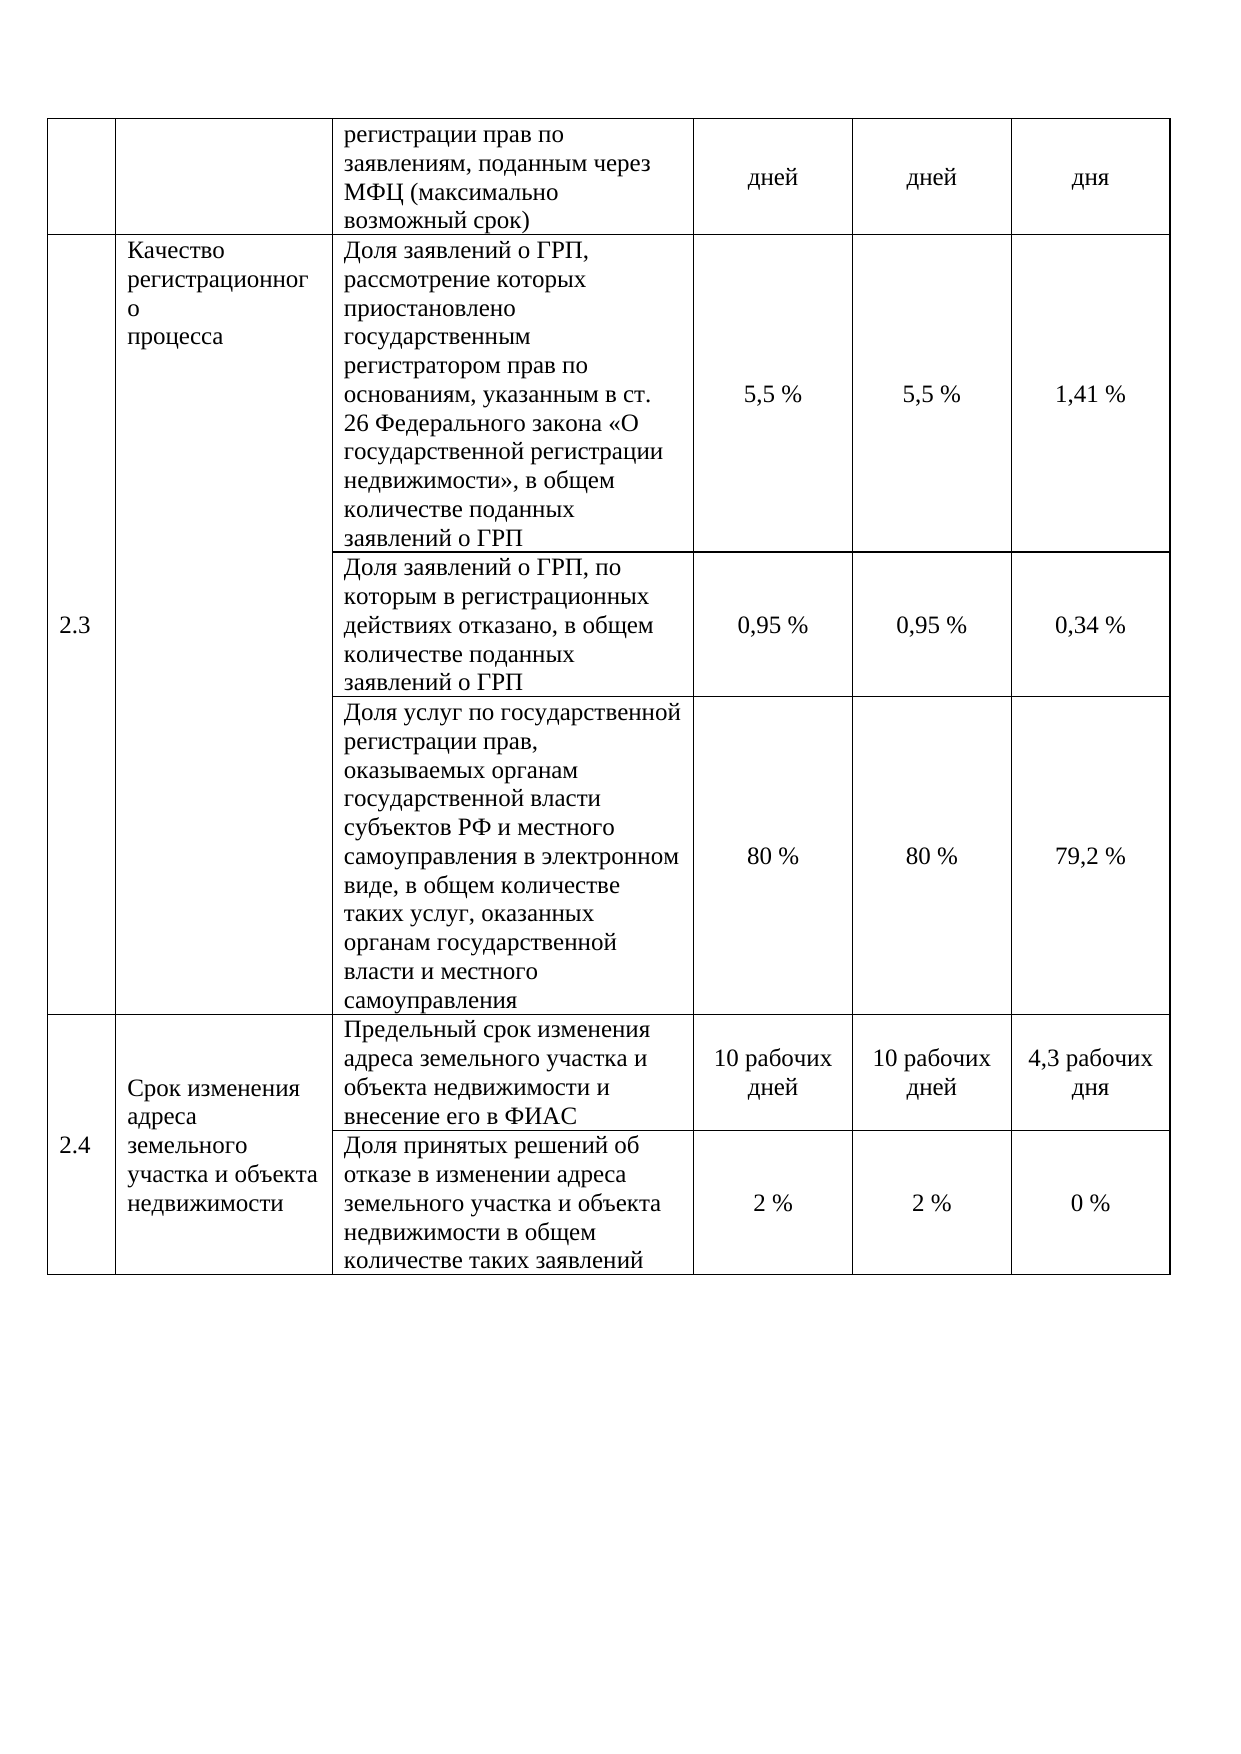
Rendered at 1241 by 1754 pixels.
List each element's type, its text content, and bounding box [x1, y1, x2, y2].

table_cell 80 % [853, 697, 1011, 1013]
table_cell Срок изменения адреса земельного участка и объекта недвижимости [116, 1015, 332, 1274]
table_cell 0,95 % [853, 553, 1011, 696]
table_cell 5,5 % [694, 235, 852, 551]
table_cell 10 рабочих дней [853, 1015, 1011, 1129]
table_cell Доля принятых решений об отказе в изменении адреса земельного участка и объекта недвижимости в общем количестве таких заявлений [333, 1131, 693, 1274]
table_cell Доля заявлений о ГРП, рассмотрение которых приостановлено государственным регистратором прав по основаниям, указанным в ст. 26 Федерального закона «О государственной регистрации недвижимости», в общем количестве поданных заявлений о ГРП [333, 235, 693, 551]
table_cell Предельный срок изменения адреса земельного участка и объекта недвижимости и внесение его в ФИАС [333, 1015, 693, 1129]
table_cell 9 рабочих дней [694, 119, 852, 234]
table_cell 0,95 % [694, 553, 852, 696]
table_cell 79,2 % [1012, 697, 1169, 1013]
table_cell 9 рабочих дней [853, 119, 1011, 234]
table_cell Доля услуг по государственной регистрации прав, оказываемых органам государственной власти субъектов РФ и местного самоуправления в электронном виде, в общем количестве таких услуг, оказанных органам государственной власти и местного самоуправления [333, 697, 693, 1013]
table_cell 10 рабочих дней [694, 1015, 852, 1129]
table_cell 80 % [694, 697, 852, 1013]
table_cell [333, 119, 693, 234]
table_cell 5,5 % [853, 235, 1011, 551]
table_cell Доля заявлений о ГРП, по которым в регистрационных действиях отказано, в общем количестве поданных заявлений о ГРП [333, 553, 693, 696]
table_cell 4,3 рабочих дня [1012, 1015, 1169, 1129]
table_cell 4 рабочих дня [1012, 119, 1169, 234]
table_cell Качество регистрационного процесса [116, 235, 332, 1013]
table_cell 2.3 [48, 235, 115, 1013]
table_cell 0,34 % [1012, 553, 1169, 696]
table_cell 2 % [853, 1131, 1011, 1274]
table_cell 2.4 [48, 1015, 115, 1274]
table_cell 0 % [1012, 1131, 1169, 1274]
table_cell 2 % [694, 1131, 852, 1274]
table_cell 1,41 % [1012, 235, 1169, 551]
